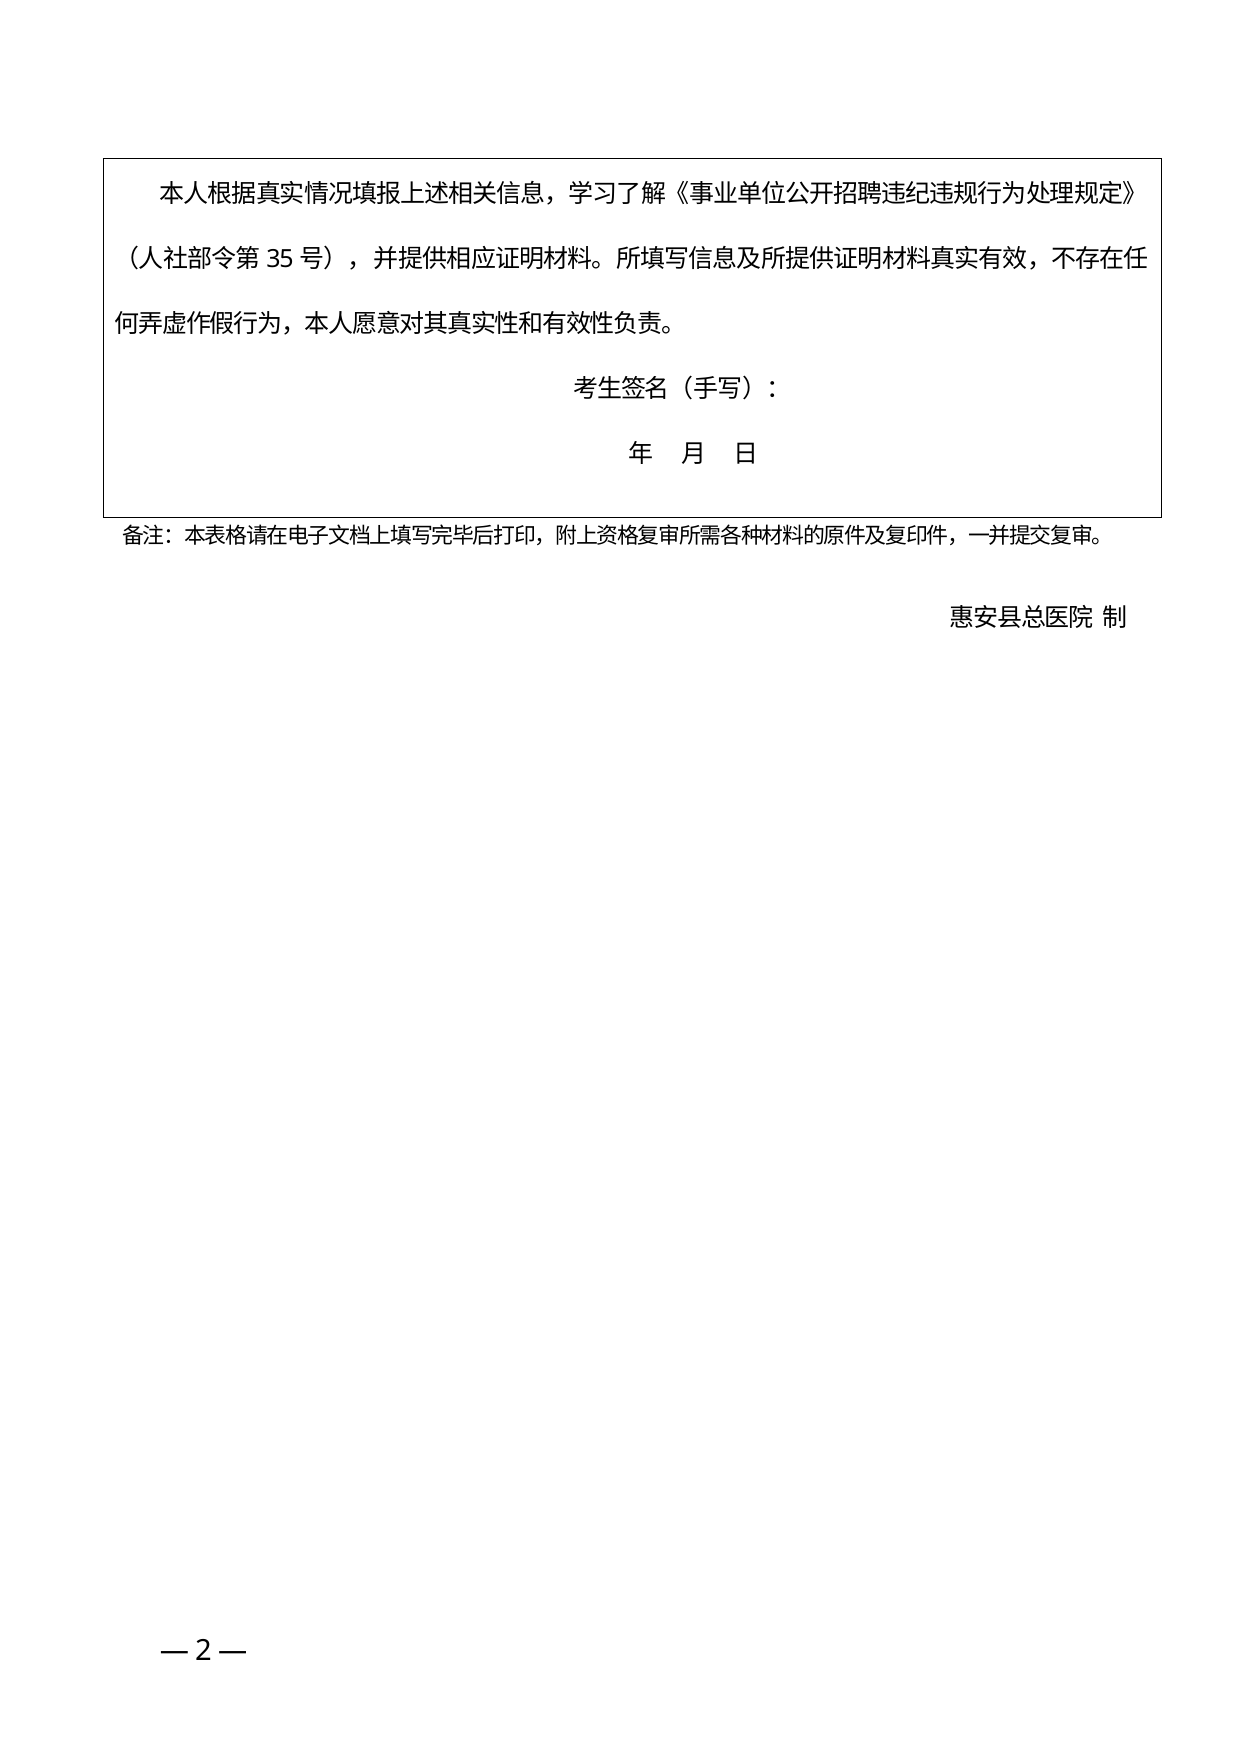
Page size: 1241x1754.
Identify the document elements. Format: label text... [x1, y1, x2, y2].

text 惠安县总医院 制 [159, 583, 1128, 648]
text 备注：本表格请在电子文档上填写完毕后打印，附上资格复审所需各种材料的原件及复印件，一并提交复审。 [122, 518, 1147, 550]
table_cell 本人根据真实情况填报上述相关信息，学习了解《事业单位公开招聘违纪违规行为处理规定》（人社部令第35号），并提供相应证明材料。所填写信息及所提供证明材料真实有效，不存在任何弄虚作假行为，本人愿意对其真实性和有效性负责。 考生签名（手写）： 年 月 日 [104, 159, 1161, 517]
